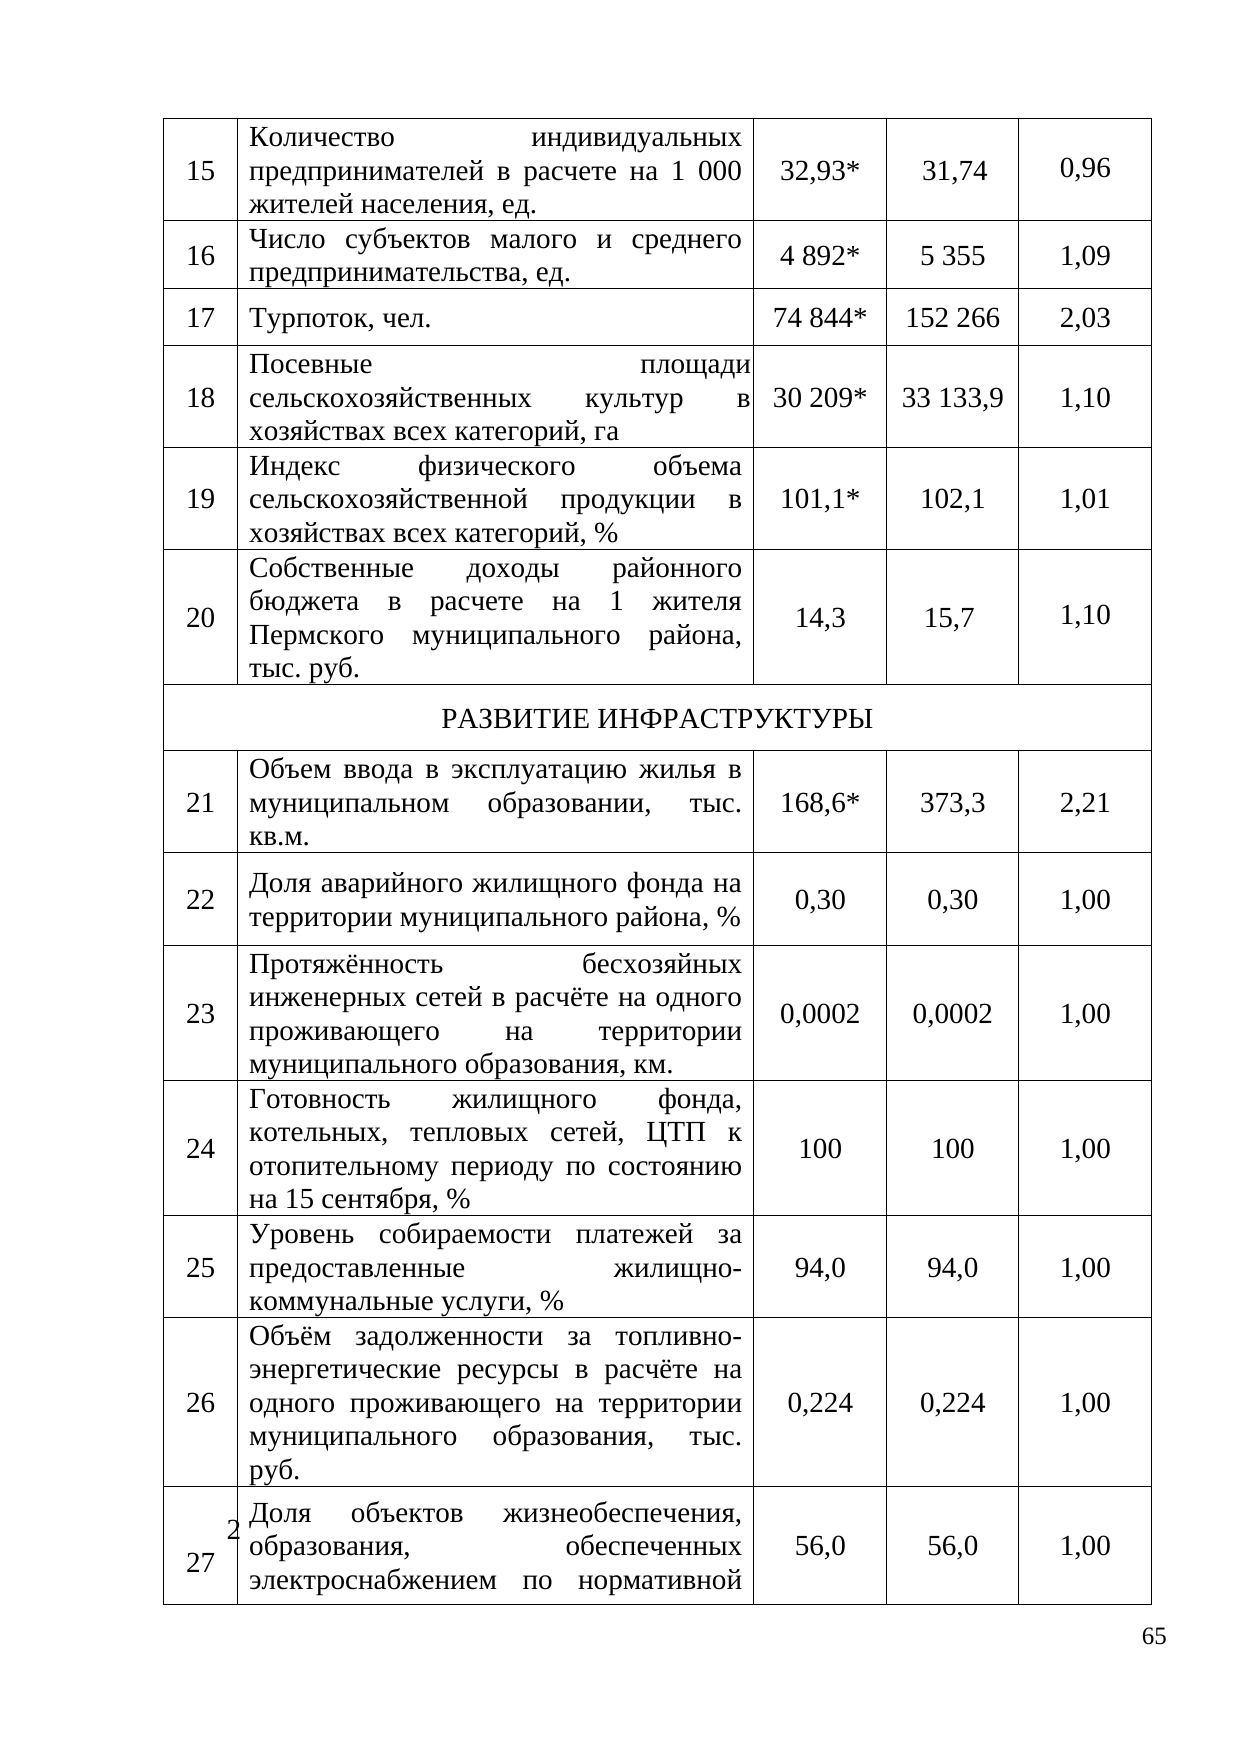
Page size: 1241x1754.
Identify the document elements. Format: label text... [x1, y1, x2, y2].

table_cell 101,1* [754, 448, 886, 549]
table_cell 1,09 [1019, 221, 1151, 288]
table_cell 0,30 [754, 853, 886, 945]
table_cell 100 [887, 1081, 1018, 1215]
table_cell 1,01 [1019, 448, 1151, 549]
table_cell 1,00 [1019, 853, 1151, 945]
table_cell 33 133,9 [887, 346, 1018, 447]
table_cell 14,3 [754, 550, 886, 684]
table_cell 31,74 [887, 119, 1018, 220]
table_cell 17 [164, 289, 237, 345]
table_cell Готовность жилищного фонда, котельных, тепловых сетей, ЦТП к отопительному периоду по состоянию на 15 сентября, % [238, 1081, 753, 1215]
table_cell 168,6* [754, 751, 886, 852]
table_cell 74 844* [754, 289, 886, 345]
table_cell 1,00 [1019, 946, 1151, 1080]
table_cell Протяжённость бесхозяйных инженерных сетей в расчёте на одного проживающего на территории муниципального образования, км. [238, 946, 753, 1080]
table_cell Собственные доходы районного бюджета в расчете на 1 жителя Пермского муниципального района, тыс. руб. [238, 550, 753, 684]
table_cell 56,0 [754, 1487, 886, 1604]
table_cell 2,21 [1019, 751, 1151, 852]
table_cell 227 [164, 1487, 237, 1604]
table_cell Объём задолженности за топливно-энергетические ресурсы в расчёте на одного проживающего на территории муниципального образования, тыс. руб. [238, 1318, 753, 1486]
table_cell 100 [754, 1081, 886, 1215]
table_cell 1,10 [1019, 550, 1151, 684]
table_cell 15 [164, 119, 237, 220]
table_cell 30 209* [754, 346, 886, 447]
table_cell 4 892* [754, 221, 886, 288]
table_cell 1,10 [1019, 346, 1151, 447]
table_cell Количество индивидуальных предпринимателей в расчете на 1 000 жителей населения, ед. [238, 119, 753, 220]
table_cell 32,93* [754, 119, 886, 220]
table_cell 94,0 [754, 1216, 886, 1317]
table_cell 25 [164, 1216, 237, 1317]
table_cell 21 [164, 751, 237, 852]
table_cell 18 [164, 346, 237, 447]
table_cell Число субъектов малого и среднего предпринимательства, ед. [238, 221, 753, 288]
table_cell РАЗВИТИЕ ИНФРАСТРУКТУРЫ [164, 685, 1151, 750]
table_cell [238, 1487, 753, 1604]
table_cell Турпоток, чел. [238, 289, 753, 345]
table_cell 1,00 [1019, 1081, 1151, 1215]
table_cell 94,0 [887, 1216, 1018, 1317]
table_cell Уровень собираемости платежей за предоставленные жилищно-коммунальные услуги, % [238, 1216, 753, 1317]
table_cell 23 [164, 946, 237, 1080]
table_cell 20 [164, 550, 237, 684]
table_cell Объем ввода в эксплуатацию жилья в муниципальном образовании, тыс. кв.м. [238, 751, 753, 852]
table_cell 56,0 [887, 1487, 1018, 1604]
table_cell 24 [164, 1081, 237, 1215]
table_cell 1,00 [1019, 1318, 1151, 1486]
table_cell 1,00 [1019, 1487, 1151, 1604]
table_cell 5 355 [887, 221, 1018, 288]
table_cell 0,0002 [887, 946, 1018, 1080]
table_cell 0,0002 [754, 946, 886, 1080]
table_cell 0,224 [754, 1318, 886, 1486]
table_cell 373,3 [887, 751, 1018, 852]
table_cell 0,30 [887, 853, 1018, 945]
table_cell Доля аварийного жилищного фонда на территории муниципального района, % [238, 853, 753, 945]
table_cell 0,224 [887, 1318, 1018, 1486]
table_cell Посевные площади сельскохозяйственных культур в хозяйствах всех категорий, га [238, 346, 753, 447]
table_cell Индекс физического объема сельскохозяйственной продукции в хозяйствах всех категорий, % [238, 448, 753, 549]
table_cell 102,1 [887, 448, 1018, 549]
table_cell 2,03 [1019, 289, 1151, 345]
table_cell 22 [164, 853, 237, 945]
table_cell 15,7 [887, 550, 1018, 684]
table_cell 152 266 [887, 289, 1018, 345]
table_cell 16 [164, 221, 237, 288]
table_cell 1,00 [1019, 1216, 1151, 1317]
table_cell 26 [164, 1318, 237, 1486]
table_cell 0,96 [1019, 119, 1151, 220]
table_cell 19 [164, 448, 237, 549]
